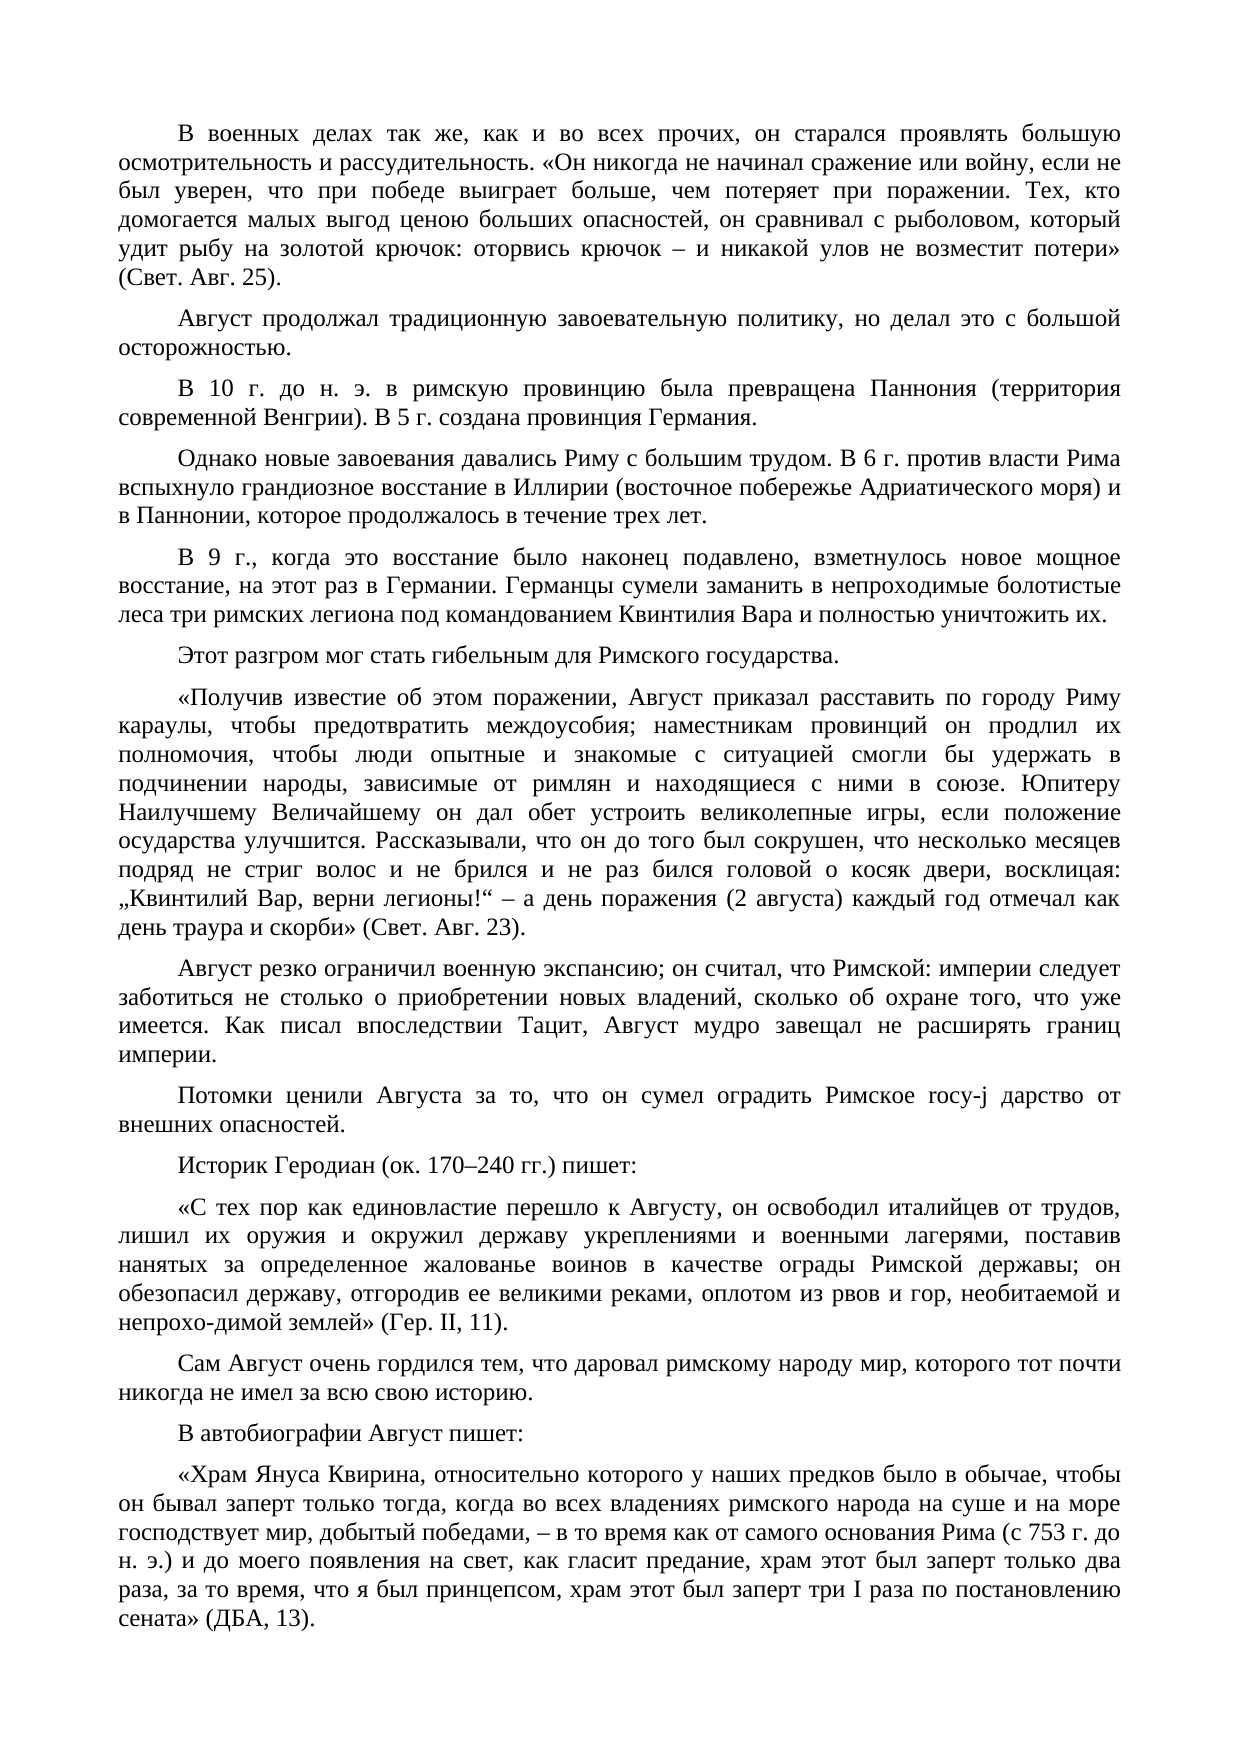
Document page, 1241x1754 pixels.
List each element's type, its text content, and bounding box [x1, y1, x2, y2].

text В ., когда это восстание было наконец подавлено, взметнулось новое мощное восстание, на этот раз в Германии. Германцы сумели заманить в непроходимые болотистые леса три римских легиона под командованием Квинтилия Вара и полностью уничтожить их. [118, 542, 1122, 628]
text «Получив известие об этом поражении, Август приказал расставить по городу Риму караулы, чтобы предотвратить междоусобия; наместникам провинций он продлил их полномочия, чтобы люди опытные и знакомые с ситуацией смогли бы удержать в подчинении народы, зависимые от римлян и находящиеся с ними в союзе. Юпитеру Наилучшему Величайшему он дал обет устроить великолепные игры, если положение осударства улучшится. Рассказывали, что он до того был сокрушен, что несколько месяцев подряд не стриг волос и не брился и не раз бился головой о косяк двери, восклицая: „Квинтилий Вар, верни легионы!“ – а день поражения (2 августа) каждый год отмечал как день траура и скорби» (Свет. Авг. 23). [118, 682, 1122, 941]
text Историк Геродиан (ок. 170–240 гг.) пишет: [118, 1151, 1122, 1179]
text В военных делах так же, как и во всех прочих, он старался проявлять большую осмотрительность и рассудительность. «Он никогда не начинал сражение или войну, если не был уверен, что при победе выиграет больше, чем потеряет при поражении. Тех, кто домогается малых выгод ценою больших опасностей, он сравнивал с рыболовом, который удит рыбу на золотой крючок: оторвись крючок – и никакой улов не возместит потери» (Свет. Авг. 25). [118, 118, 1122, 291]
text Однако новые завоевания давались Риму с большим трудом. В . против власти Рима вспыхнуло грандиозное восстание в Иллирии (восточное побережье Адриатического моря) и в Паннонии, которое продолжалось в течение трех лет. [118, 443, 1122, 529]
text В автобиографии Август пишет: [118, 1418, 1122, 1447]
text Этот разгром мог стать гибельным для Римского государства. [118, 641, 1122, 669]
text Потомки ценили Августа за то, что он сумел оградить Римское rocy-j дарство от внешних опасностей. [118, 1081, 1122, 1138]
text «Храм Януса Квирина, относительно которого у наших предков было в обычае, чтобы он бывал заперт только тогда, когда во всех владениях римского народа на суше и на море господствует мир, добытый победами, – в то время как от самого основания Рима (с . до н. э.) и до моего появления на свет, как гласит предание, храм этот был заперт только два раза, за то время, что я был принцепсом, храм этот был заперт три I раза по постановлению сената» (ДБА, 13). [118, 1459, 1122, 1632]
text В . до н. э. в римскую провинцию была превращена Паннония (территория современной Венгрии). В . создана провинция Германия. [118, 373, 1122, 431]
text Сам Август очень гордился тем, что даровал римскому народу мир, которого тот почти никогда не имел за всю свою историю. [118, 1348, 1122, 1406]
text «С тех пор как единовластие перешло к Августу, он освободил италийцев от трудов, лишил их оружия и окружил державу укреплениями и военными лагерями, поставив нанятых за определенное жалованье воинов в качестве ограды Римской державы; он обезопасил державу, отгородив ее великими реками, оплотом из рвов и гор, необитаемой и непрохо-димой землей» (Гер. II, 11). [118, 1192, 1122, 1336]
text Август резко ограничил военную экспансию; он считал, что Римской: империи следует заботиться не столько о приобретении новых владений, сколько об охране того, что уже имеется. Как писал впоследствии Тацит, Август мудро завещал не расширять границ империи. [118, 953, 1122, 1068]
text Август продолжал традиционную завоевательную политику, но делал это с большой осторожностью. [118, 303, 1122, 361]
